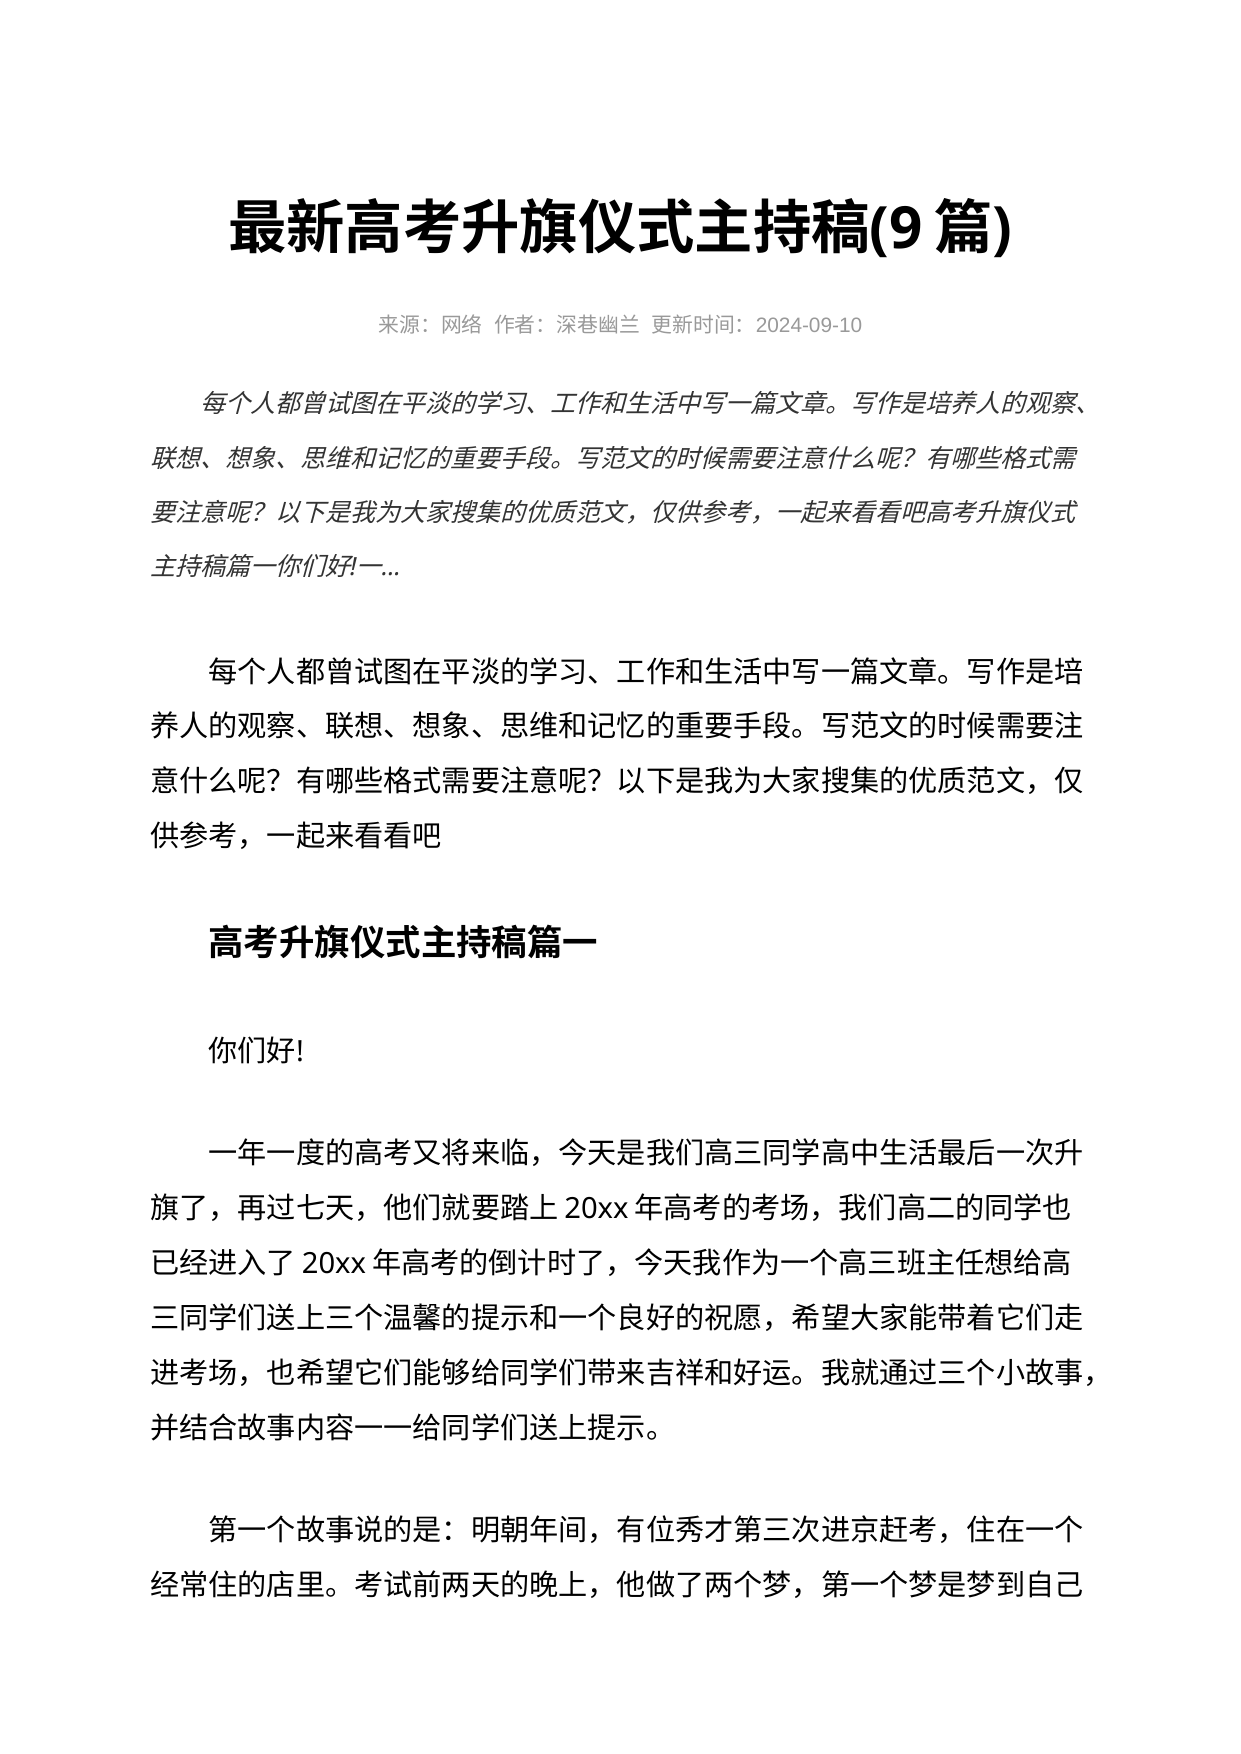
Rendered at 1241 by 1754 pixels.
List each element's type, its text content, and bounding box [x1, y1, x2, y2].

text 来源：网络 作者：深巷幽兰 更新时间：2024-09-10 [150, 313, 1090, 337]
text 高考升旗仪式主持稿篇一 [150, 914, 1090, 966]
text 每个人都曾试图在平淡的学习、工作和生活中写一篇文章。写作是培养人的观察、联想、想象、思维和记忆的重要手段。写范文的时候需要注意什么呢？有哪些格式需要注意呢？以下是我为大家搜集的优质范文，仅供参考，一起来看看吧高考升旗仪式主持稿篇一你们好!一... [150, 384, 1090, 583]
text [150, 1506, 1090, 1604]
text 每个人都曾试图在平淡的学习、工作和生活中写一篇文章。写作是培养人的观察、联想、想象、思维和记忆的重要手段。写范文的时候需要注意什么呢？有哪些格式需要注意呢？以下是我为大家搜集的优质范文，仅供参考，一起来看看吧 [150, 648, 1090, 855]
text 你们好! [150, 1028, 1090, 1070]
text 一年一度的高考又将来临，今天是我们高三同学高中生活最后一次升旗了，再过七天，他们就要踏上20xx年高考的考场，我们高二的同学也已经进入了20xx年高考的倒计时了，今天我作为一个高三班主任想给高三同学们送上三个温馨的提示和一个良好的祝愿，希望大家能带着它们走进考场，也希望它们能够给同学们带来吉祥和好运。我就通过三个小故事，并结合故事内容一一给同学们送上提示。 [150, 1130, 1090, 1447]
subtitle 最新高考升旗仪式主持稿(9篇) [150, 181, 1090, 266]
